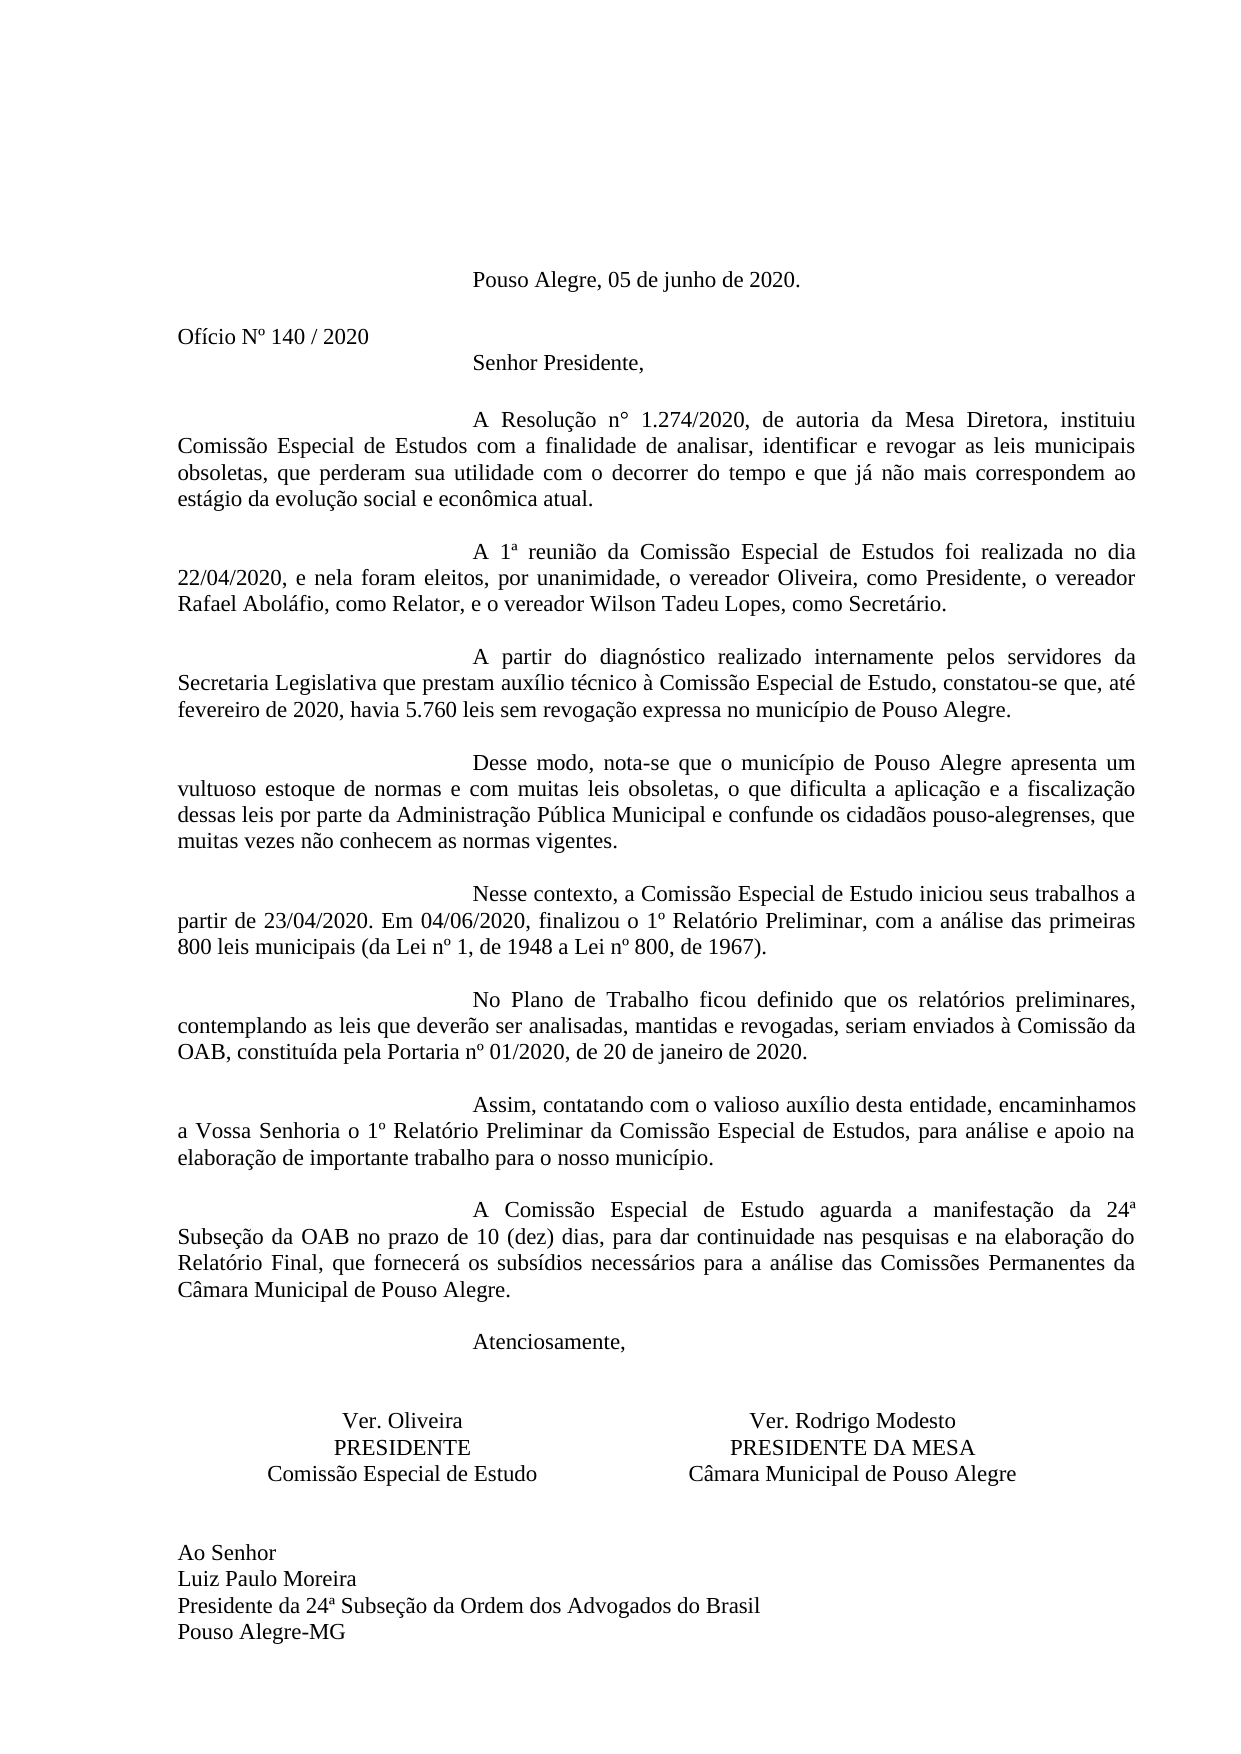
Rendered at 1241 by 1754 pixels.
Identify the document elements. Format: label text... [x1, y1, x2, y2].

text Ao Senhor [177, 1539, 1137, 1566]
table_header Ver. Oliveira [177, 1408, 627, 1434]
text A Comissão Especial de Estudo aguarda a manifestação da 24ª Subseção da OAB no prazo de 10 (dez) dias, para dar continuidade nas pesquisas e na elaboração do Relatório Final, que fornecerá os subsídios necessários para a análise das Comissões Permanentes da Câmara Municipal de Pouso Alegre. [177, 1197, 1137, 1302]
text Presidente da 24ª Subseção da Ordem dos Advogados do Brasil [177, 1592, 1137, 1618]
table_header Ver. Rodrigo Modesto [628, 1408, 1078, 1434]
text A partir do diagnóstico realizado internamente pelos servidores da Secretaria Legislativa que prestam auxílio técnico à Comissão Especial de Estudo, constatou-se que, até fevereiro de 2020, havia 5.760 leis sem revogação expressa no município de Pouso Alegre. [177, 643, 1137, 722]
table_cell Câmara Municipal de Pouso Alegre [628, 1460, 1078, 1486]
table_cell PRESIDENTE DA MESA [628, 1434, 1078, 1460]
table_cell PRESIDENTE [177, 1434, 627, 1460]
text Luiz Paulo Moreira [177, 1566, 1137, 1592]
text Pouso Alegre-MG [177, 1618, 1137, 1644]
text A 1ª reunião da Comissão Especial de Estudos foi realizada no dia 22/04/2020, e nela foram eleitos, por unanimidade, o vereador Oliveira, como Presidente, o vereador Rafael Aboláfio, como Relator, e o vereador Wilson Tadeu Lopes, como Secretário. [177, 538, 1137, 617]
text Nesse contexto, a Comissão Especial de Estudo iniciou seus trabalhos a partir de 23/04/2020. Em 04/06/2020, finalizou o 1º Relatório Preliminar, com a análise das primeiras 800 leis municipais (da Lei nº 1, de 1948 a Lei nº 800, de 1967). [177, 880, 1137, 959]
text Desse modo, nota-se que o município de Pouso Alegre apresenta um vultuoso estoque de normas e com muitas leis obsoletas, o que dificulta a aplicação e a fiscalização dessas leis por parte da Administração Pública Municipal e confunde os cidadãos pouso-alegrenses, que muitas vezes não conhecem as normas vigentes. [177, 748, 1137, 854]
text No Plano de Trabalho ficou definido que os relatórios preliminares, contemplando as leis que deverão ser analisadas, mantidas e revogadas, seriam enviados à Comissão da OAB, constituída pela Portaria nº 01/2020, de 20 de janeiro de 2020. [177, 986, 1137, 1065]
text Ofício Nº 140 / 2020 [177, 323, 1137, 349]
text Pouso Alegre, 05 de junho de 2020. [472, 266, 1019, 292]
text Atenciosamente, [177, 1328, 1137, 1355]
table_cell Comissão Especial de Estudo [177, 1460, 627, 1486]
text Senhor Presidente, [472, 349, 1137, 375]
text Assim, contatando com o valioso auxílio desta entidade, encaminhamos a Vossa Senhoria o 1º Relatório Preliminar da Comissão Especial de Estudos, para análise e apoio na elaboração de importante trabalho para o nosso município. [177, 1091, 1137, 1170]
text A Resolução n° 1.274/2020, de autoria da Mesa Diretora, instituiu Comissão Especial de Estudos com a finalidade de analisar, identificar e revogar as leis municipais obsoletas, que perderam sua utilidade com o decorrer do tempo e que já não mais correspondem ao estágio da evolução social e econômica atual. [177, 406, 1137, 511]
